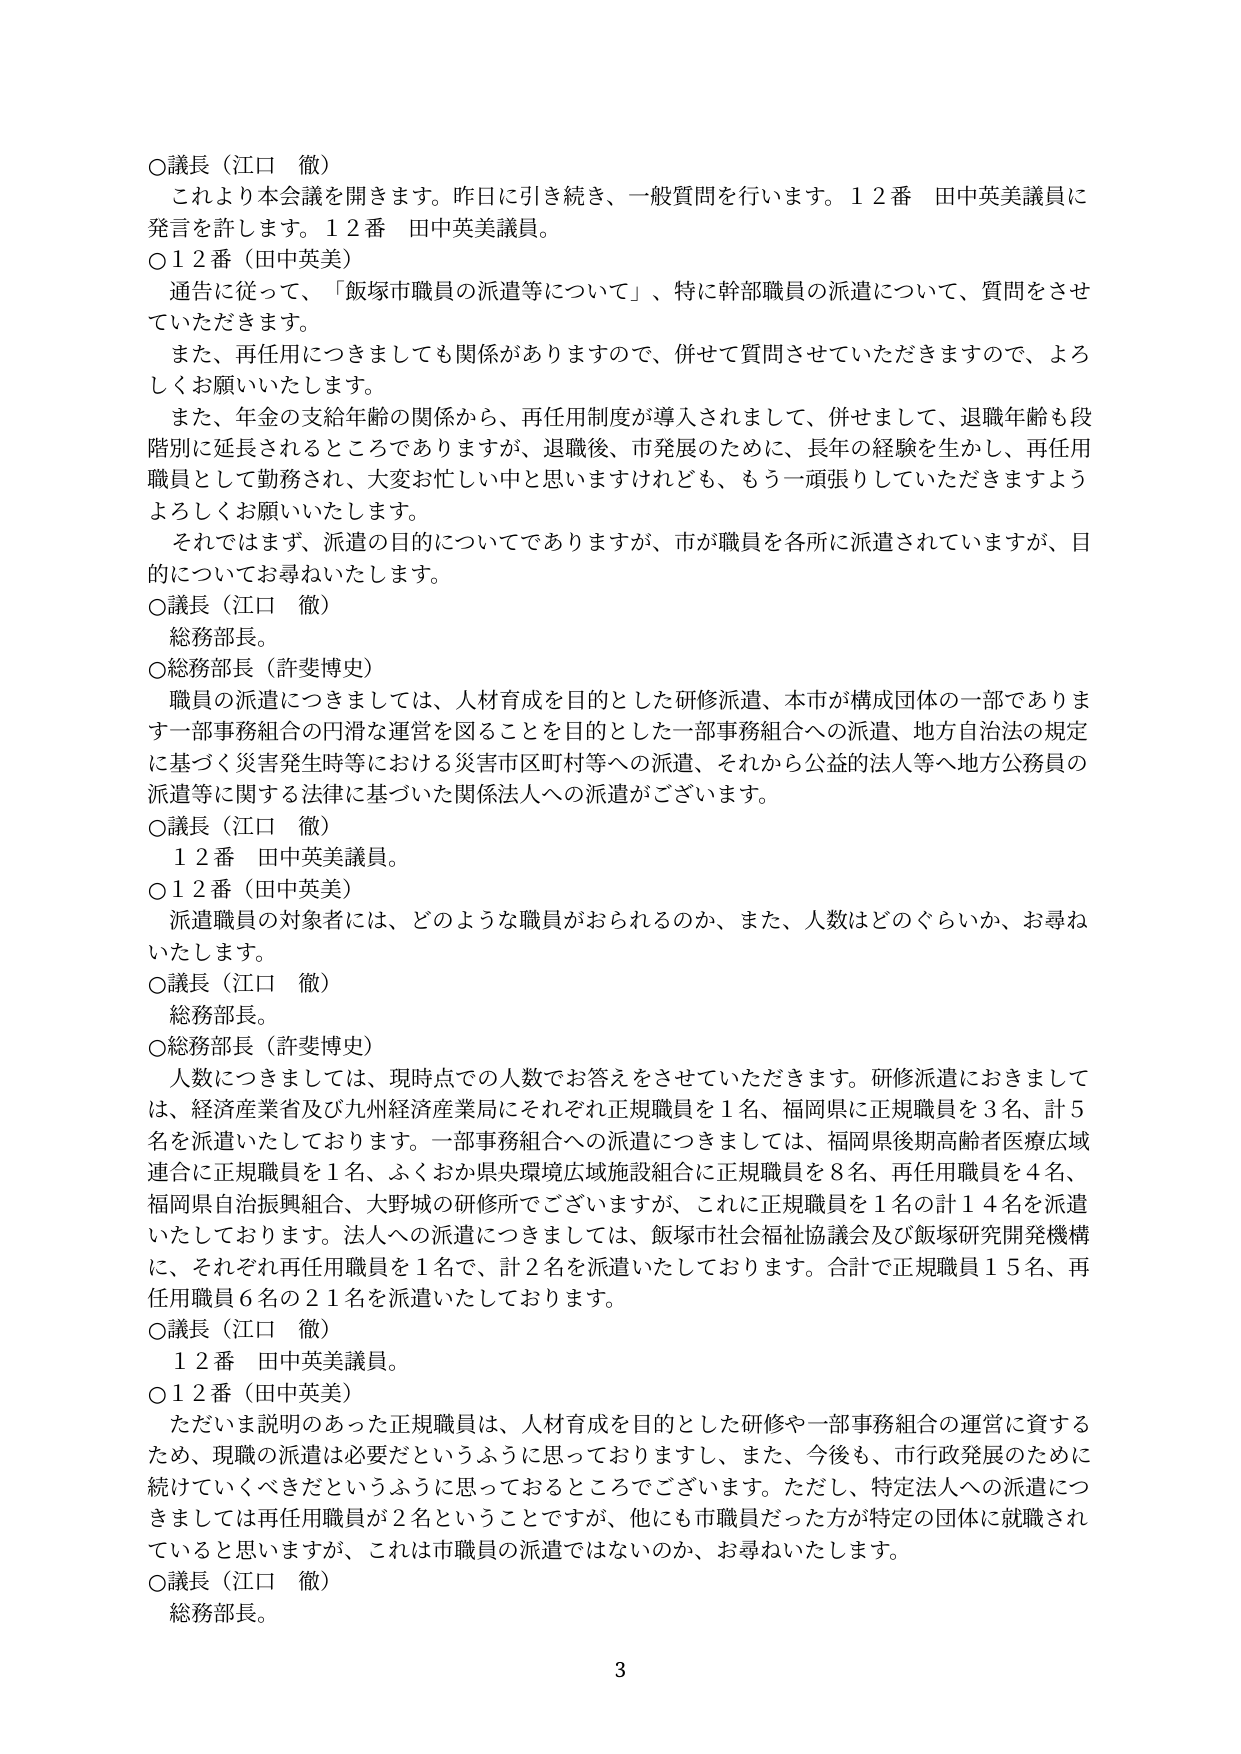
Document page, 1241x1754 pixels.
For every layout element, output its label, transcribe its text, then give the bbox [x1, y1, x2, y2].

text ○議長（江口 徹） [148, 1564, 1092, 1596]
text １２番 田中英美議員。 [148, 1344, 1092, 1376]
text １２番 田中英美議員。 [148, 841, 1092, 872]
text ○１２番（田中英美） [148, 242, 1092, 274]
text それではまず、派遣の目的についてでありますが、市が職員を各所に派遣されていますが、目的についてお尋ねいたします。 [148, 526, 1092, 588]
text ○１２番（田中英美） [148, 1376, 1092, 1407]
text ○議長（江口 徹） [148, 809, 1092, 841]
text 通告に従って、「飯塚市職員の派遣等について」、特に幹部職員の派遣について、質問をさせていただきます。 [148, 274, 1092, 337]
text ○議長（江口 徹） [148, 148, 1092, 179]
text ただいま説明のあった正規職員は、人材育成を目的とした研修や一部事務組合の運営に資するため、現職の派遣は必要だというふうに思っておりますし、また、今後も、市行政発展のために続けていくべきだというふうに思っておるところでございます。ただし、特定法人への派遣につきましては再任用職員が２名ということですが、他にも市職員だった方が特定の団体に就職されていると思いますが、これは市職員の派遣ではないのか、お尋ねいたします。 [148, 1407, 1092, 1564]
text 総務部長。 [148, 998, 1092, 1029]
text これより本会議を開きます。昨日に引き続き、一般質問を行います。１２番 田中英美議員に発言を許します。１２番 田中英美議員。 [148, 179, 1092, 242]
text 職員の派遣につきましては、人材育成を目的とした研修派遣、本市が構成団体の一部であります一部事務組合の円滑な運営を図ることを目的とした一部事務組合への派遣、地方自治法の規定に基づく災害発生時等における災害市区町村等への派遣、それから公益的法人等へ地方公務員の派遣等に関する法律に基づいた関係法人への派遣がございます。 [148, 683, 1092, 809]
text 総務部長。 [148, 1596, 1092, 1628]
text 総務部長。 [148, 620, 1092, 652]
text 人数につきましては、現時点での人数でお答えをさせていただきます。研修派遣におきましては、経済産業省及び九州経済産業局にそれぞれ正規職員を１名、福岡県に正規職員を３名、計５名を派遣いたしております。一部事務組合への派遣につきましては、福岡県後期高齢者医療広域連合に正規職員を１名、ふくおか県央環境広域施設組合に正規職員を８名、再任用職員を４名、福岡県自治振興組合、大野城の研修所でございますが、これに正規職員を１名の計１４名を派遣いたしております。法人への派遣につきましては、飯塚市社会福祉協議会及び飯塚研究開発機構に、それぞれ再任用職員を１名で、計２名を派遣いたしております。合計で正規職員１５名、再任用職員６名の２１名を派遣いたしております。 [148, 1061, 1092, 1313]
text また、再任用につきましても関係がありますので、併せて質問させていただきますので、よろしくお願いいたします。 [148, 337, 1092, 400]
text また、年金の支給年齢の関係から、再任用制度が導入されまして、併せまして、退職年齢も段階別に延長されるところでありますが、退職後、市発展のために、長年の経験を生かし、再任用職員として勤務され、大変お忙しい中と思いますけれども、もう一頑張りしていただきますようよろしくお願いいたします。 [148, 400, 1092, 526]
text ○総務部長（許斐博史） [148, 652, 1092, 683]
text ○議長（江口 徹） [148, 1313, 1092, 1344]
text ○議長（江口 徹） [148, 588, 1092, 620]
text ○議長（江口 徹） [148, 966, 1092, 998]
text 派遣職員の対象者には、どのような職員がおられるのか、また、人数はどのぐらいか、お尋ねいたします。 [148, 903, 1092, 966]
text ○総務部長（許斐博史） [148, 1029, 1092, 1061]
text ○１２番（田中英美） [148, 872, 1092, 903]
